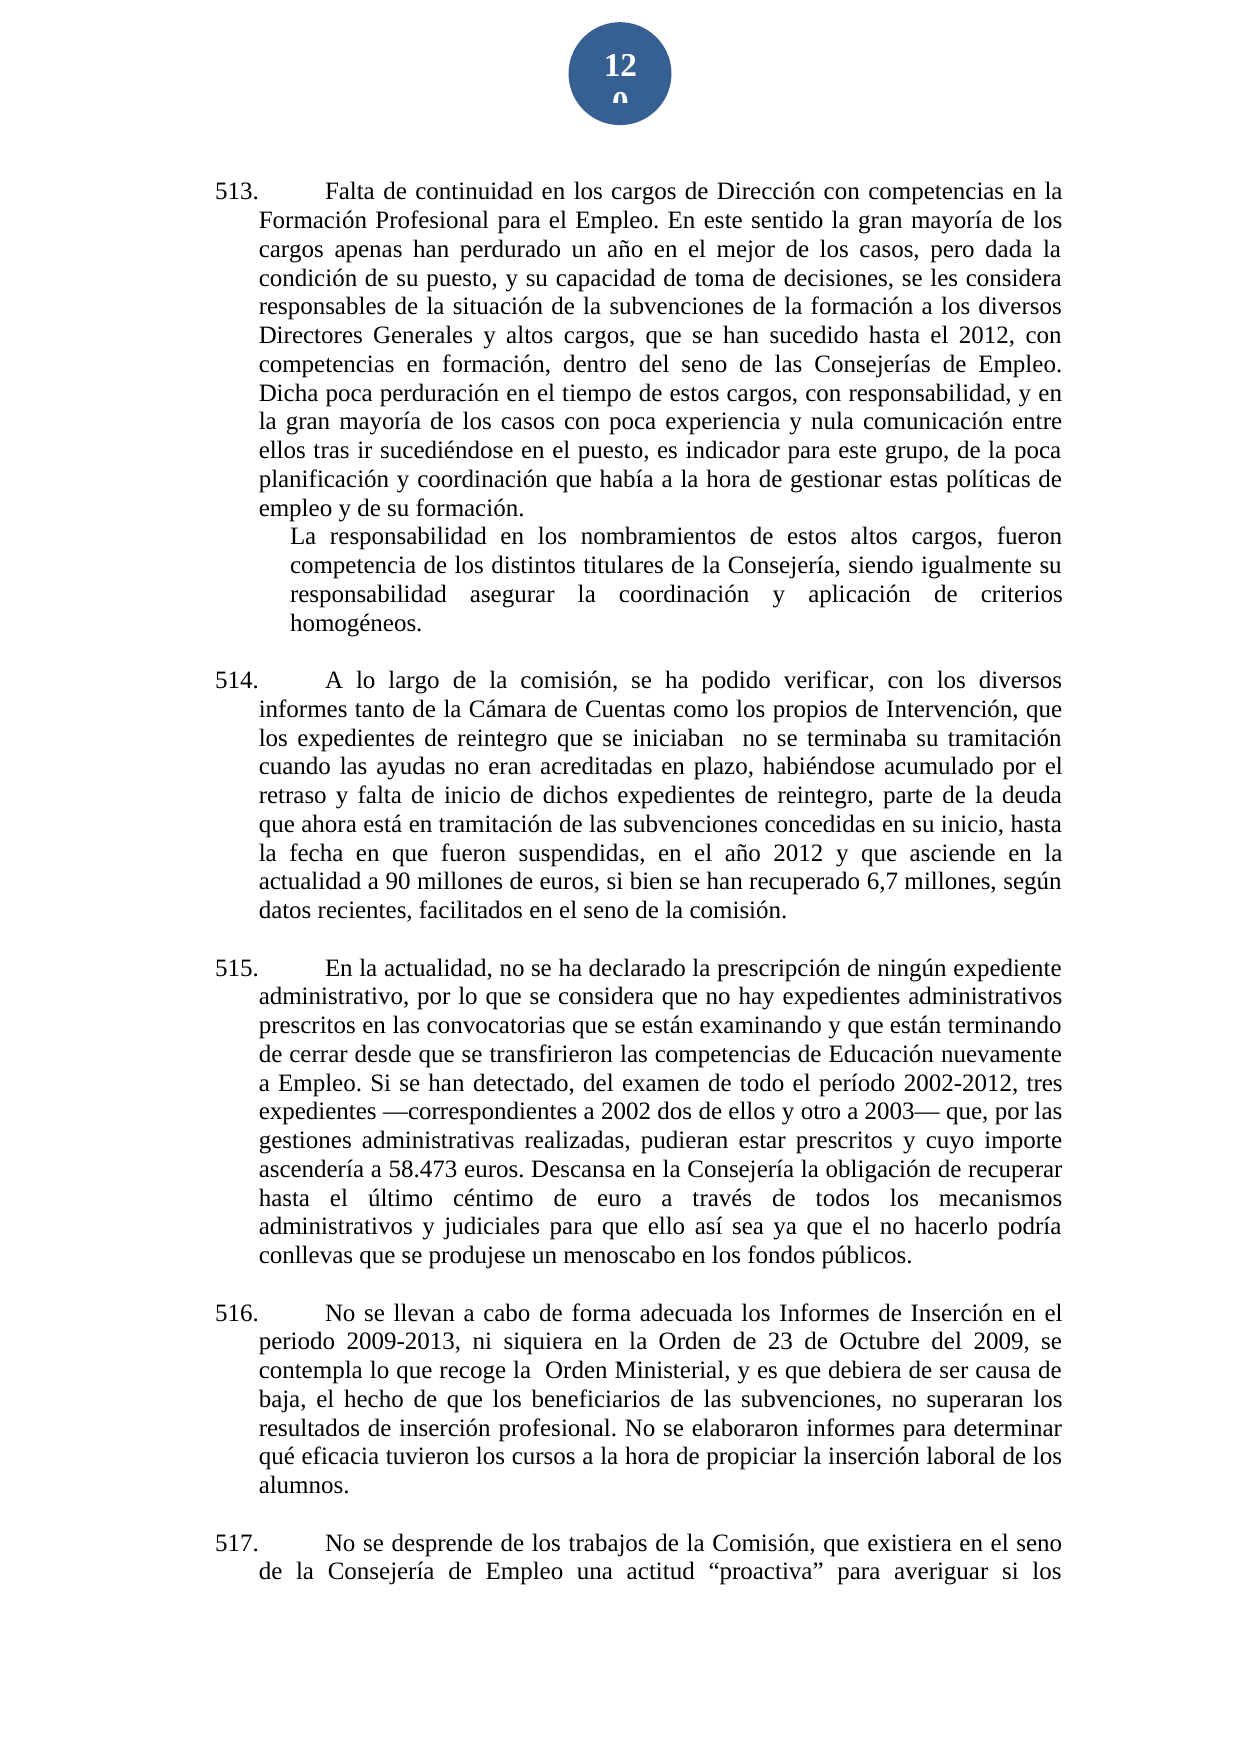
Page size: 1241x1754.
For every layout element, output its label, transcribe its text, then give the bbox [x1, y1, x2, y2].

list Falta de continuidad en los cargos de Dirección con competencias en la Formación Profesional para el Empleo. En este sentido la gran mayoría de los cargos apenas han perdurado un año en el mejor de los casos, pero dada la condición de su puesto, y su capacidad de toma de decisiones, se les considera responsables de la situación de la subvenciones de la formación a los diversos Directores Generales y altos cargos, que se han sucedido hasta el 2012, con competencias en formación, dentro del seno de las Consejerías de Empleo. Dicha poca perduración en el tiempo de estos cargos, con responsabilidad, y en la gran mayoría de los casos con poca experiencia y nula comunicación entre ellos tras ir sucediéndose en el puesto, es indicador para este grupo, de la poca planificación y coordinación que había a la hora de gestionar estas políticas de empleo y de su formación. [215, 176, 1063, 521]
list A lo largo de la comisión, se ha podido verificar, con los diversos informes tanto de la Cámara de Cuentas como los propios de Intervención, que los expedientes de reintegro que se iniciaban no se terminaba su tramitación cuando las ayudas no eran acreditadas en plazo, habiéndose acumulado por el retraso y falta de inicio de dichos expedientes de reintegro, parte de la deuda que ahora está en tramitación de las subvenciones concedidas en su inicio, hasta la fecha en que fueron suspendidas, en el año 2012 y que asciende en la actualidad a 90 millones de euros, si bien se han recuperado 6,7 millones, según datos recientes, facilitados en el seno de la comisión. [215, 665, 1063, 924]
list La responsabilidad en los nombramientos de estos altos cargos, fueron competencia de los distintos titulares de la Consejería, siendo igualmente su responsabilidad asegurar la coordinación y aplicación de criterios homogéneos. [290, 521, 1063, 636]
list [215, 1528, 1063, 1585]
list No se llevan a cabo de forma adecuada los Informes de Inserción en el periodo 2009-2013, ni siquiera en la Orden de 23 de Octubre del 2009, se contempla lo que recoge la Orden Ministerial, y es que debiera de ser causa de baja, el hecho de que los beneficiarios de las subvenciones, no superaran los resultados de inserción profesional. No se elaboraron informes para determinar qué eficacia tuvieron los cursos a la hora de propiciar la inserción laboral de los alumnos. [215, 1298, 1063, 1499]
list En la actualidad, no se ha declarado la prescripción de ningún expediente administrativo, por lo que se considera que no hay expedientes administrativos prescritos en las convocatorias que se están examinando y que están terminando de cerrar desde que se transfirieron las competencias de Educación nuevamente a Empleo. Si se han detectado, del examen de todo el período 2002-2012, tres expedientes —correspondientes a 2002 dos de ellos y otro a 2003— que, por las gestiones administrativas realizadas, pudieran estar prescritos y cuyo importe ascendería a 58.473 euros. Descansa en la Consejería la obligación de recuperar hasta el último céntimo de euro a través de todos los mecanismos administrativos y judiciales para que ello así sea ya que el no hacerlo podría conllevas que se produjese un menoscabo en los fondos públicos. [215, 953, 1063, 1269]
